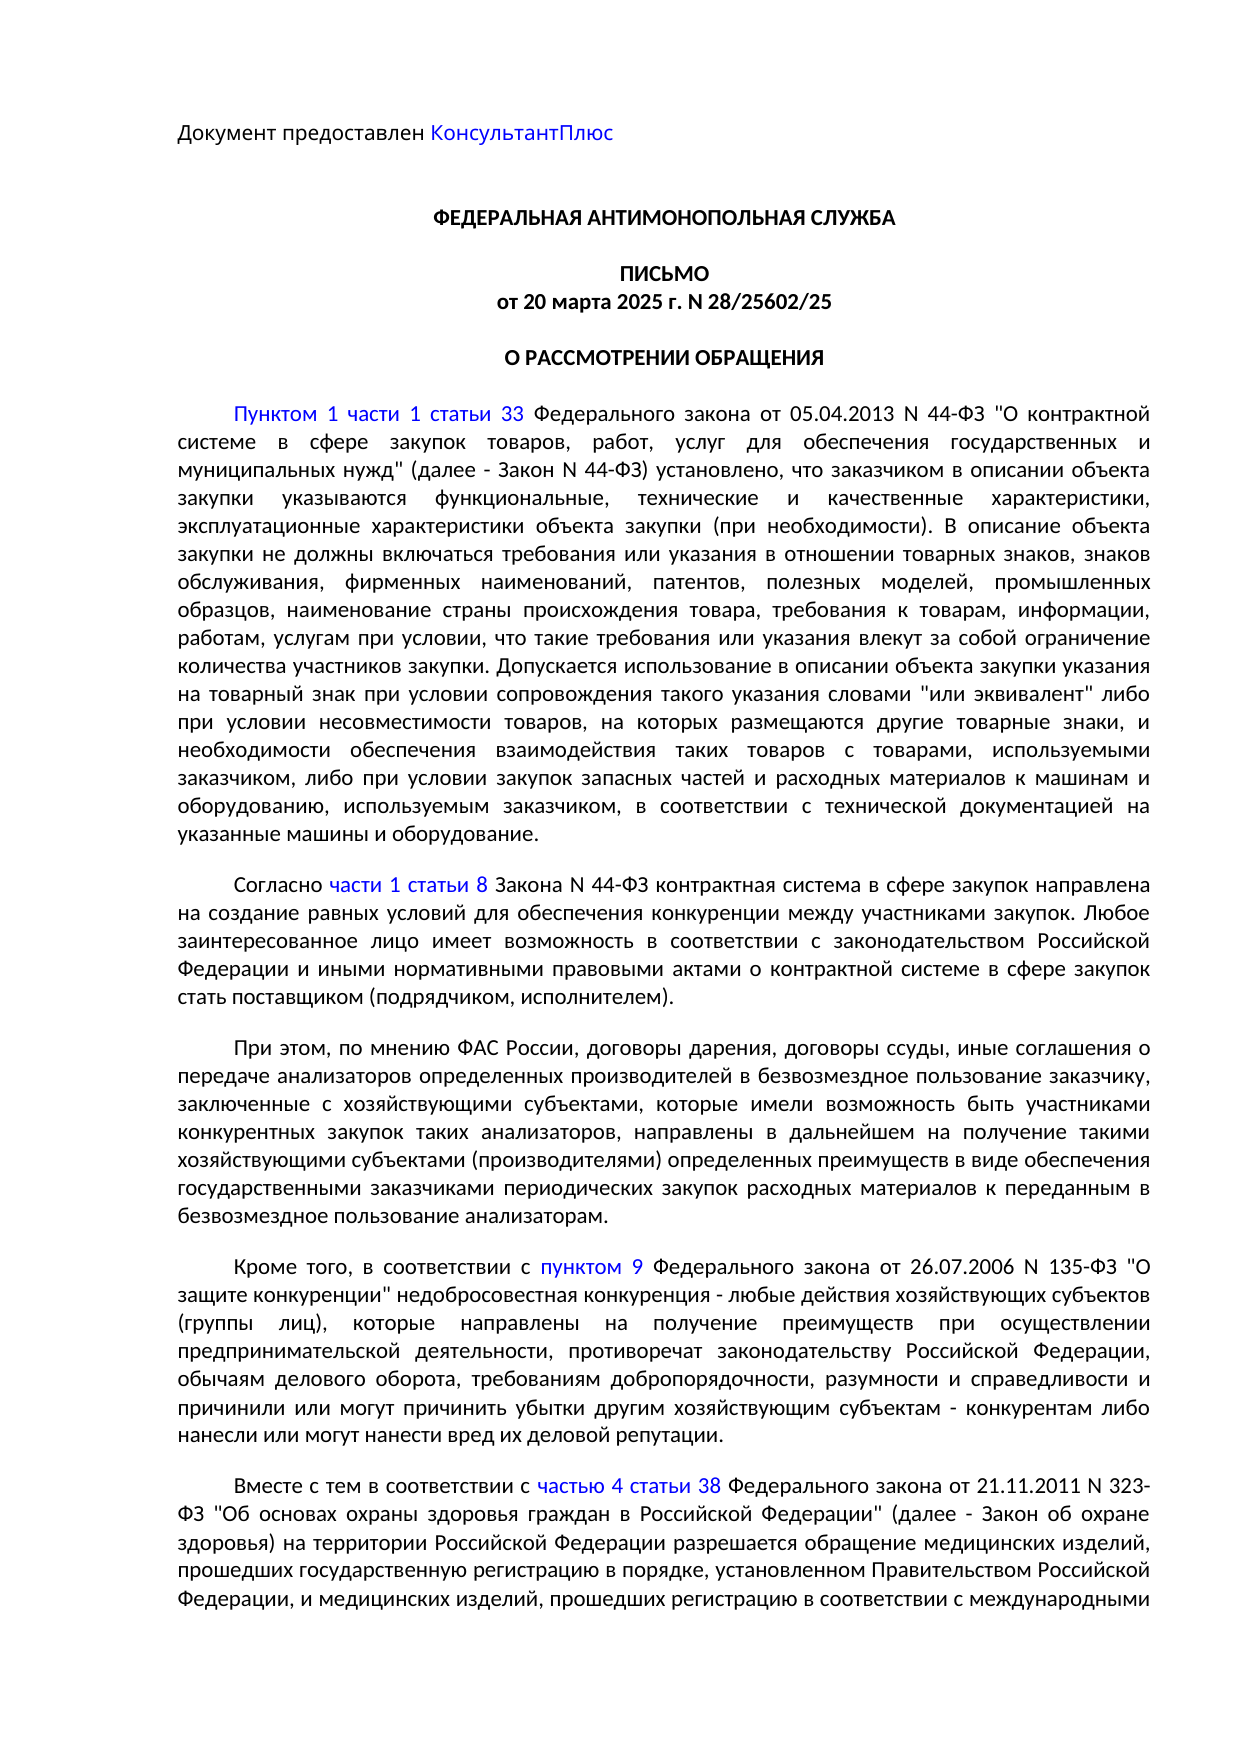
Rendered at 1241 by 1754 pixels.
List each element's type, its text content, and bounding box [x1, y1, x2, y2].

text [177, 1472, 1152, 1612]
text Кроме того, в соответствии с пунктом 9 Федерального закона от 26.07.2006 N 135-ФЗ "О защите конкуренции" недобросовестная конкуренция - любые действия хозяйствующих субъектов (группы лиц), которые направлены на получение преимуществ при осуществлении предпринимательской деятельности, противоречат законодательству Российской Федерации, обычаям делового оборота, требованиям добропорядочности, разумности и справедливости и причинили или могут причинить убытки другим хозяйствующим субъектам - конкурентам либо нанесли или могут нанести вред их деловой репутации. [177, 1252, 1152, 1449]
title от 20 марта 2025 г. N 28/25602/25 [177, 287, 1152, 315]
text При этом, по мнению ФАС России, договоры дарения, договоры ссуды, иные соглашения о передаче анализаторов определенных производителей в безвозмездное пользование заказчику, заключенные с хозяйствующими субъектами, которые имели возможность быть участниками конкурентных закупок таких анализаторов, направлены в дальнейшем на получение такими хозяйствующими субъектами (производителями) определенных преимуществ в виде обеспечения государственными заказчиками периодических закупок расходных материалов к переданным в безвозмездное пользование анализаторам. [177, 1033, 1152, 1229]
title ФЕДЕРАЛЬНАЯ АНТИМОНОПОЛЬНАЯ СЛУЖБА [177, 203, 1152, 231]
title ПИСЬМО [177, 259, 1152, 287]
title Документ предоставлен КонсультантПлюс [177, 118, 1152, 175]
text Пунктом 1 части 1 статьи 33 Федерального закона от 05.04.2013 N 44-ФЗ "О контрактной системе в сфере закупок товаров, работ, услуг для обеспечения государственных и муниципальных нужд" (далее - Закон N 44-ФЗ) установлено, что заказчиком в описании объекта закупки указываются функциональные, технические и качественные характеристики, эксплуатационные характеристики объекта закупки (при необходимости). В описание объекта закупки не должны включаться требования или указания в отношении товарных знаков, знаков обслуживания, фирменных наименований, патентов, полезных моделей, промышленных образцов, наименование страны происхождения товара, требования к товарам, информации, работам, услугам при условии, что такие требования или указания влекут за собой ограничение количества участников закупки. Допускается использование в описании объекта закупки указания на товарный знак при условии сопровождения такого указания словами "или эквивалент" либо при условии несовместимости товаров, на которых размещаются другие товарные знаки, и необходимости обеспечения взаимодействия таких товаров с товарами, используемыми заказчиком, либо при условии закупок запасных частей и расходных материалов к машинам и оборудованию, используемым заказчиком, в соответствии с технической документацией на указанные машины и оборудование. [177, 399, 1152, 847]
text Согласно части 1 статьи 8 Закона N 44-ФЗ контрактная система в сфере закупок направлена на создание равных условий для обеспечения конкуренции между участниками закупок. Любое заинтересованное лицо имеет возможность в соответствии с законодательством Российской Федерации и иными нормативными правовыми актами о контрактной системе в сфере закупок стать поставщиком (подрядчиком, исполнителем). [177, 870, 1152, 1011]
title О РАССМОТРЕНИИ ОБРАЩЕНИЯ [177, 343, 1152, 371]
